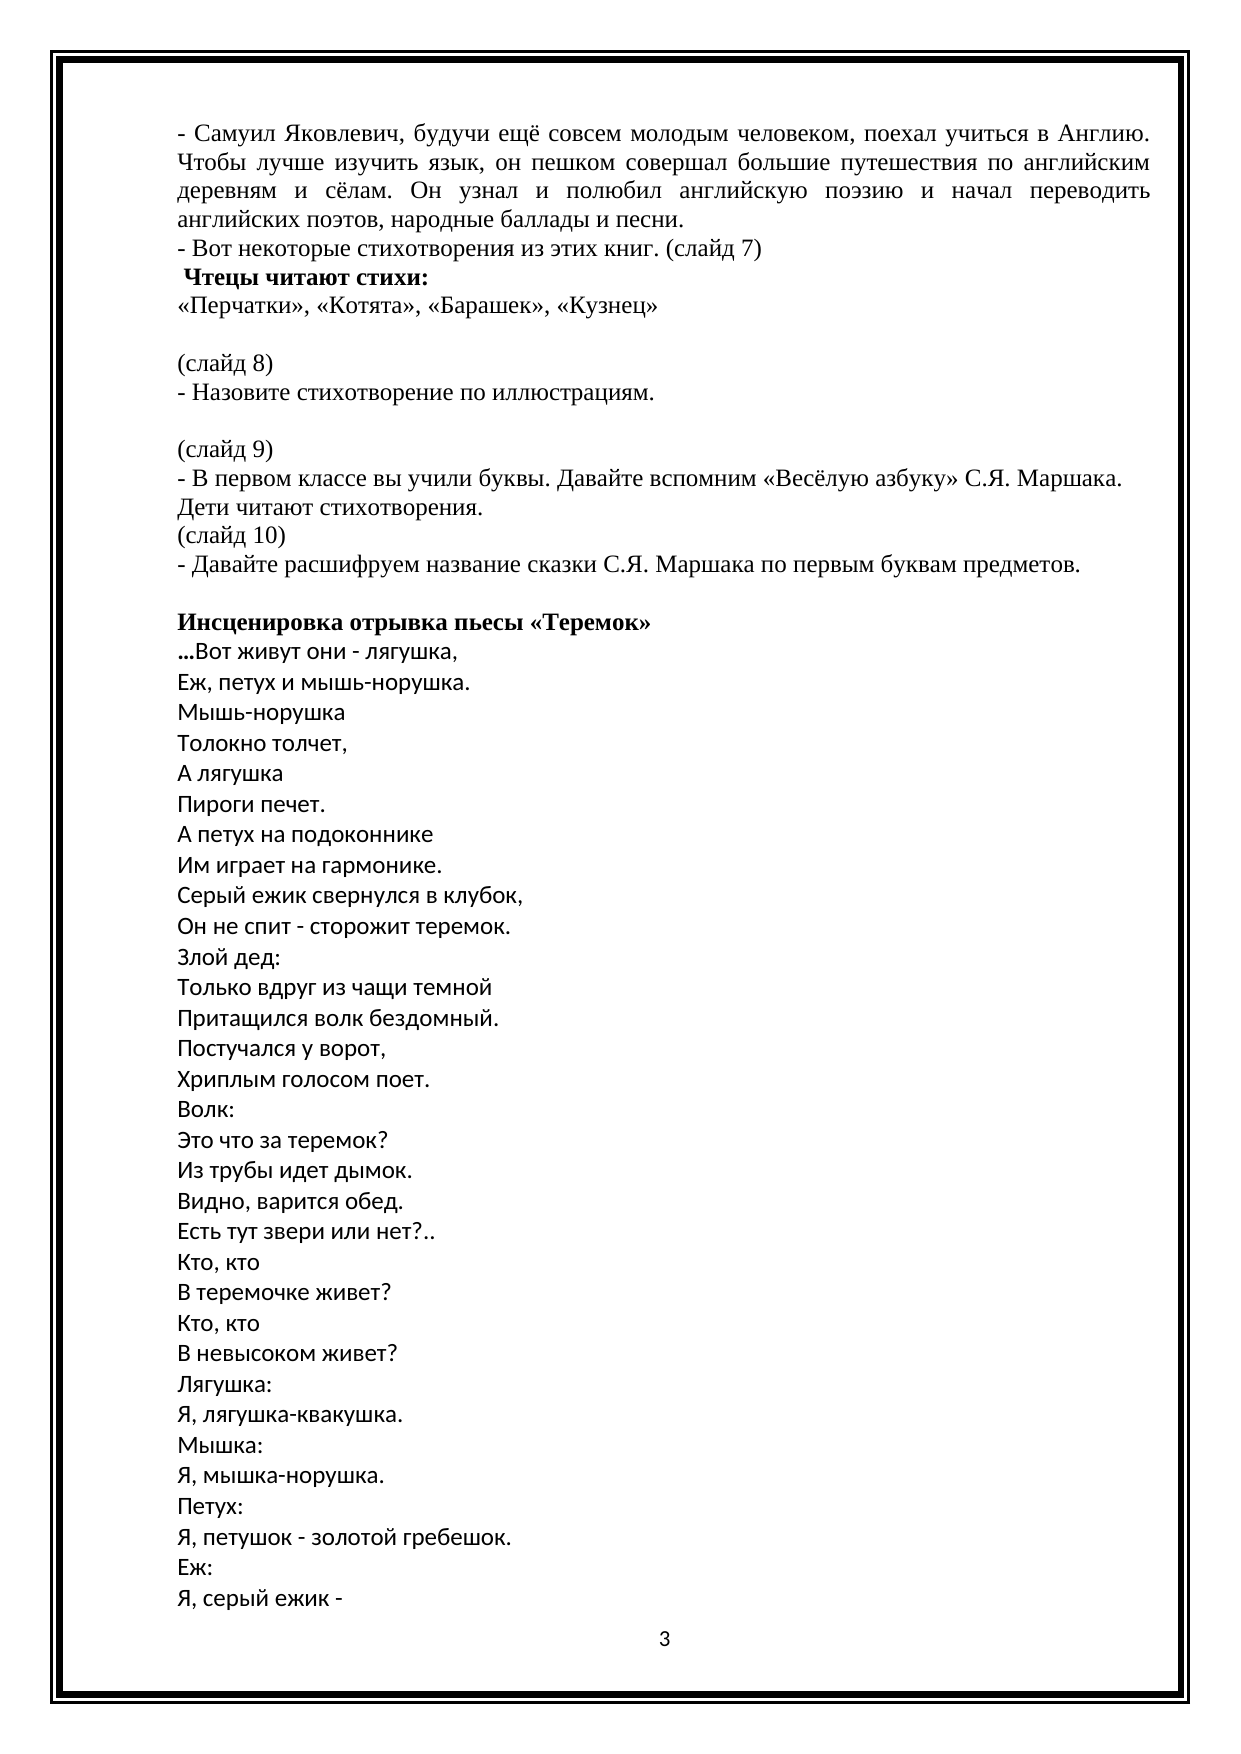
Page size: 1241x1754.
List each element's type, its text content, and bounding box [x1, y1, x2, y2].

text А петух на подоконнике [177, 819, 1152, 849]
text Инсценировка отрывка пьесы «Теремок» [177, 607, 1152, 636]
text Это что за теремок? [177, 1124, 1152, 1154]
text Злой дед: [177, 941, 1152, 971]
text - В первом классе вы учили буквы. Давайте вспомним «Весёлую азбуку» С.Я. Маршака. [177, 463, 1152, 492]
text Я, лягушка-квакушка. [177, 1398, 1152, 1429]
text Еж: [177, 1551, 1152, 1582]
text Лягушка: [177, 1368, 1152, 1398]
text «Перчатки», «Котята», «Барашек», «Кузнец» [177, 291, 1152, 319]
text Петух: [177, 1490, 1152, 1521]
text Видно, варится обед. [177, 1185, 1152, 1215]
text Кто, кто [177, 1307, 1152, 1337]
text В невысоком живет? [177, 1337, 1152, 1368]
text Я, серый ежик - [177, 1582, 1152, 1612]
text - Давайте расшифруем название сказки С.Я. Маршака по первым буквам предметов. [177, 549, 1152, 578]
text Чтецы читают стихи: [177, 262, 1152, 291]
text Есть тут звери или нет?.. [177, 1215, 1152, 1246]
text Дети читают стихотворения. [177, 492, 1152, 521]
text - Самуил Яковлевич, будучи ещё совсем молодым человеком, поехал учиться в Англию. Чтобы лучше изучить язык, он пешком совершал большие путешествия по английским деревням и сёлам. Он узнал и полюбил английскую поэзию и начал переводить английских поэтов, народные баллады и песни. [177, 118, 1152, 233]
text Им играет на гармонике. [177, 849, 1152, 880]
text Серый ежик свернулся в клубок, [177, 880, 1152, 910]
text Я, мышка-норушка. [177, 1459, 1152, 1490]
text Он не спит - сторожит теремок. [177, 910, 1152, 941]
text Хриплым голосом поет. [177, 1063, 1152, 1093]
text Мышка: [177, 1429, 1152, 1459]
text Постучался у ворот, [177, 1032, 1152, 1063]
text …Вот живут они - лягушка, [177, 636, 1152, 666]
text (слайд 8) [177, 348, 1152, 377]
text (слайд 10) [177, 521, 1152, 549]
text Из трубы идет дымок. [177, 1154, 1152, 1185]
text (слайд 9) [177, 434, 1152, 463]
text А лягушка [177, 758, 1152, 788]
text Кто, кто [177, 1246, 1152, 1276]
text Пироги печет. [177, 788, 1152, 819]
text Толокно толчет, [177, 727, 1152, 758]
text Мышь-норушка [177, 697, 1152, 727]
text - Назовите стихотворение по иллюстрациям. [177, 377, 1152, 406]
text Волк: [177, 1093, 1152, 1124]
text - Вот некоторые стихотворения из этих книг. (слайд 7) [177, 233, 1152, 262]
text Притащился волк бездомный. [177, 1002, 1152, 1032]
text Только вдруг из чащи темной [177, 971, 1152, 1002]
text Я, петушок - золотой гребешок. [177, 1521, 1152, 1551]
text В теремочке живет? [177, 1276, 1152, 1307]
text Еж, петух и мышь-норушка. [177, 666, 1152, 697]
